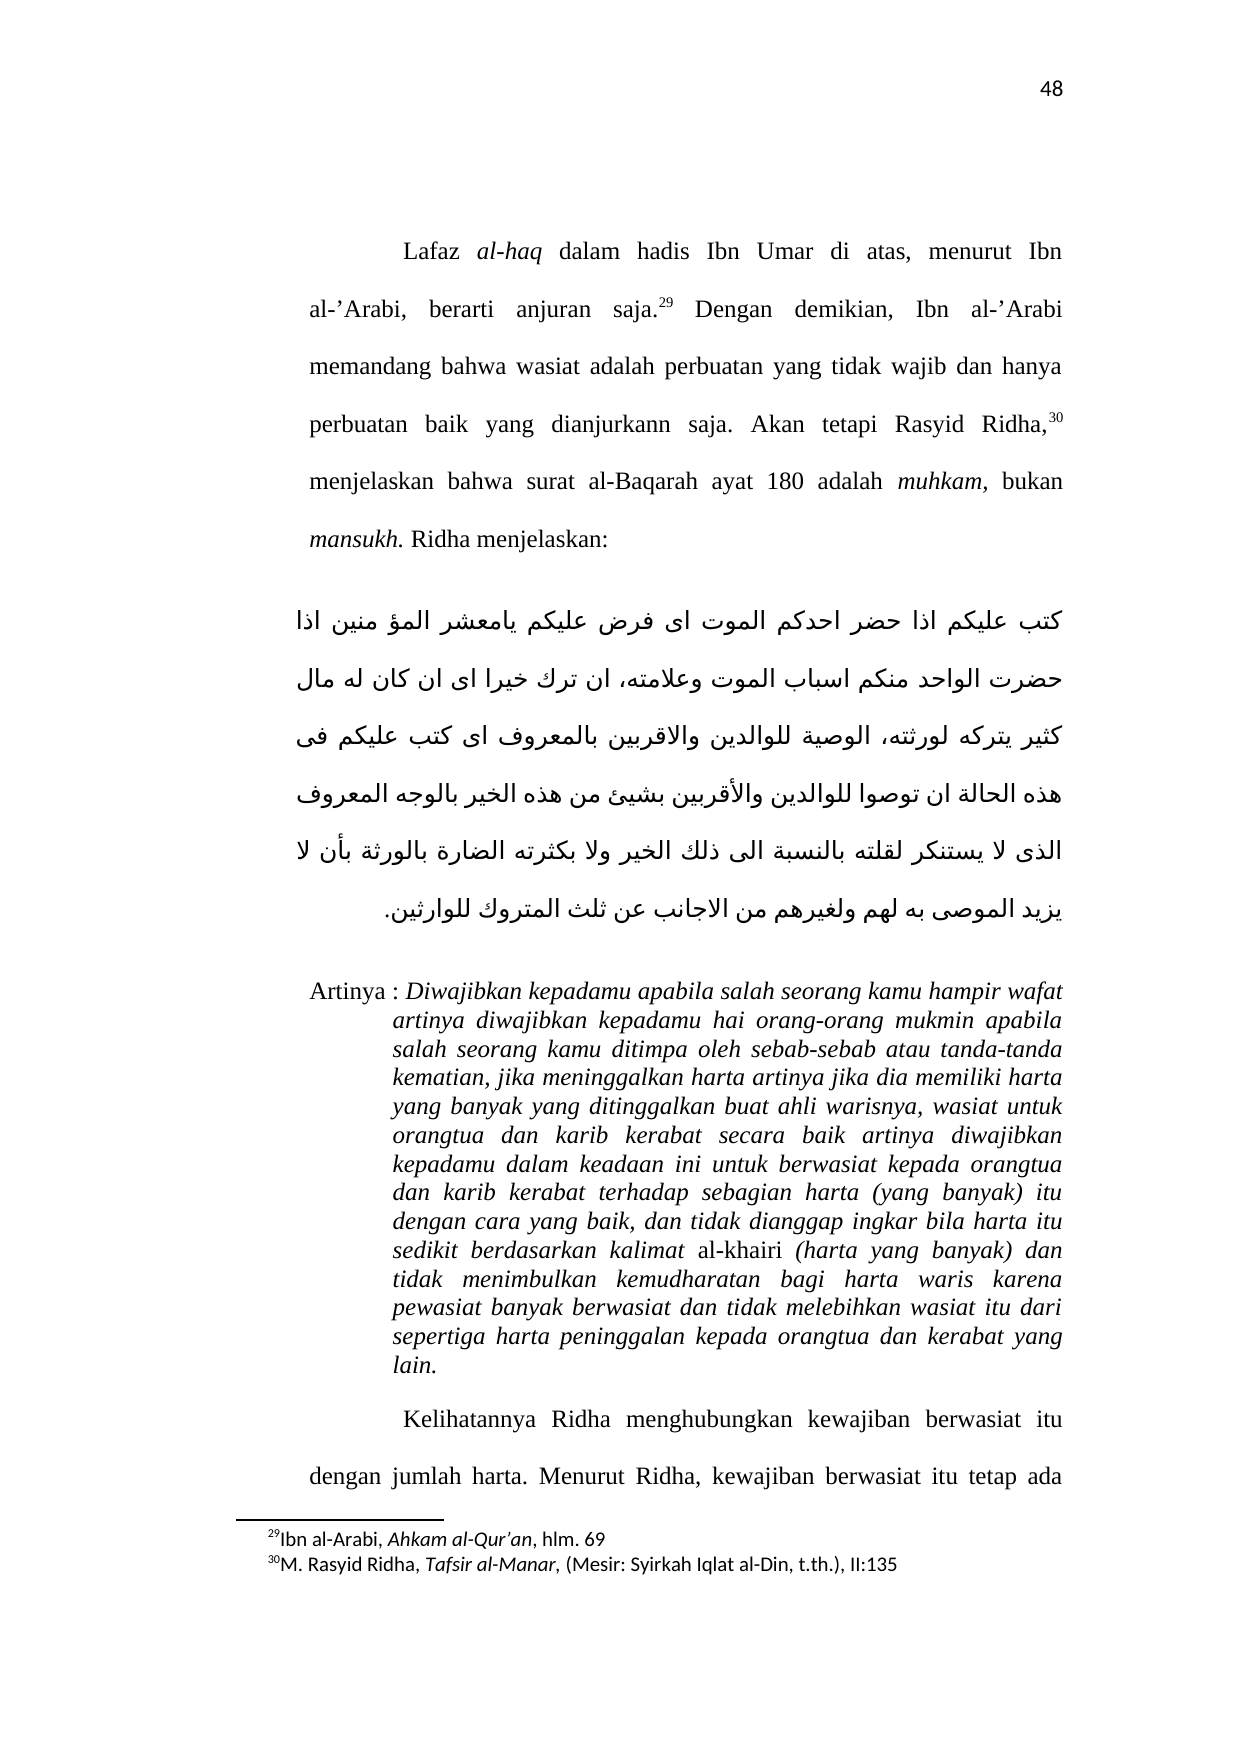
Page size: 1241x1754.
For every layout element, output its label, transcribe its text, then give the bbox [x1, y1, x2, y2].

text Lafaz al-haq dalam hadis Ibn Umar di atas, menurut Ibn al-’Arabi, berarti anjuran saja. Dengan demikian, Ibn al-’Arabi memandang bahwa wasiat adalah perbuatan yang tidak wajib dan hanya perbuatan baik yang dianjurkann saja. Akan tetapi Rasyid Ridha, menjelaskan bahwa surat al-Baqarah ayat 180 adalah muhkam, bukan mansukh. Ridha menjelaskan: [309, 236, 1063, 552]
text Artinya : Diwajibkan kepadamu apabila salah seorang kamu hampir wafat artinya diwajibkan kepadamu hai orang-orang mukmin apabila salah seorang kamu ditimpa oleh sebab-sebab atau tanda-tanda kematian, jika meninggalkan harta artinya jika dia memiliki harta yang banyak yang ditinggalkan buat ahli warisnya, wasiat untuk orangtua dan karib kerabat secara baik artinya diwajibkan kepadamu dalam keadaan ini untuk berwasiat kepada orangtua dan karib kerabat terhadap sebagian harta (yang banyak) itu dengan cara yang baik, dan tidak dianggap ingkar bila harta itu sedikit berdasarkan kalimat al-khairi (harta yang banyak) dan tidak menimbulkan kemudharatan bagi harta waris karena pewasiat banyak berwasiat dan tidak melebihkan wasiat itu dari sepertiga harta peninggalan kepada orangtua dan kerabat yang lain. [309, 976, 1063, 1379]
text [309, 1404, 1063, 1490]
text كتب عليكم اذا حضر احدكم الموت اى فرض عليكم يامعشر المؤ منين اذا حضرت الواحد منكم اسباب الموت وعلامته، ان ترك خيرا اى ان كان له مال كثير يتركه لورثته، الوصية للوالدين والاقربين بالمعروف اى كتب عليكم فى هذه الحالة ان توصوا للوالدين والأقربين بشيئ من هذه الخير بالوجه المعروف الذى لا يستنكر لقلته بالنسبة الى ذلك الخير ولا بكثرته الضارة بالورثة بأن لا يزيد الموصى به لهم ولغيرهم من الاجانب عن ثلث المتروك للوارثين. [295, 606, 1063, 922]
